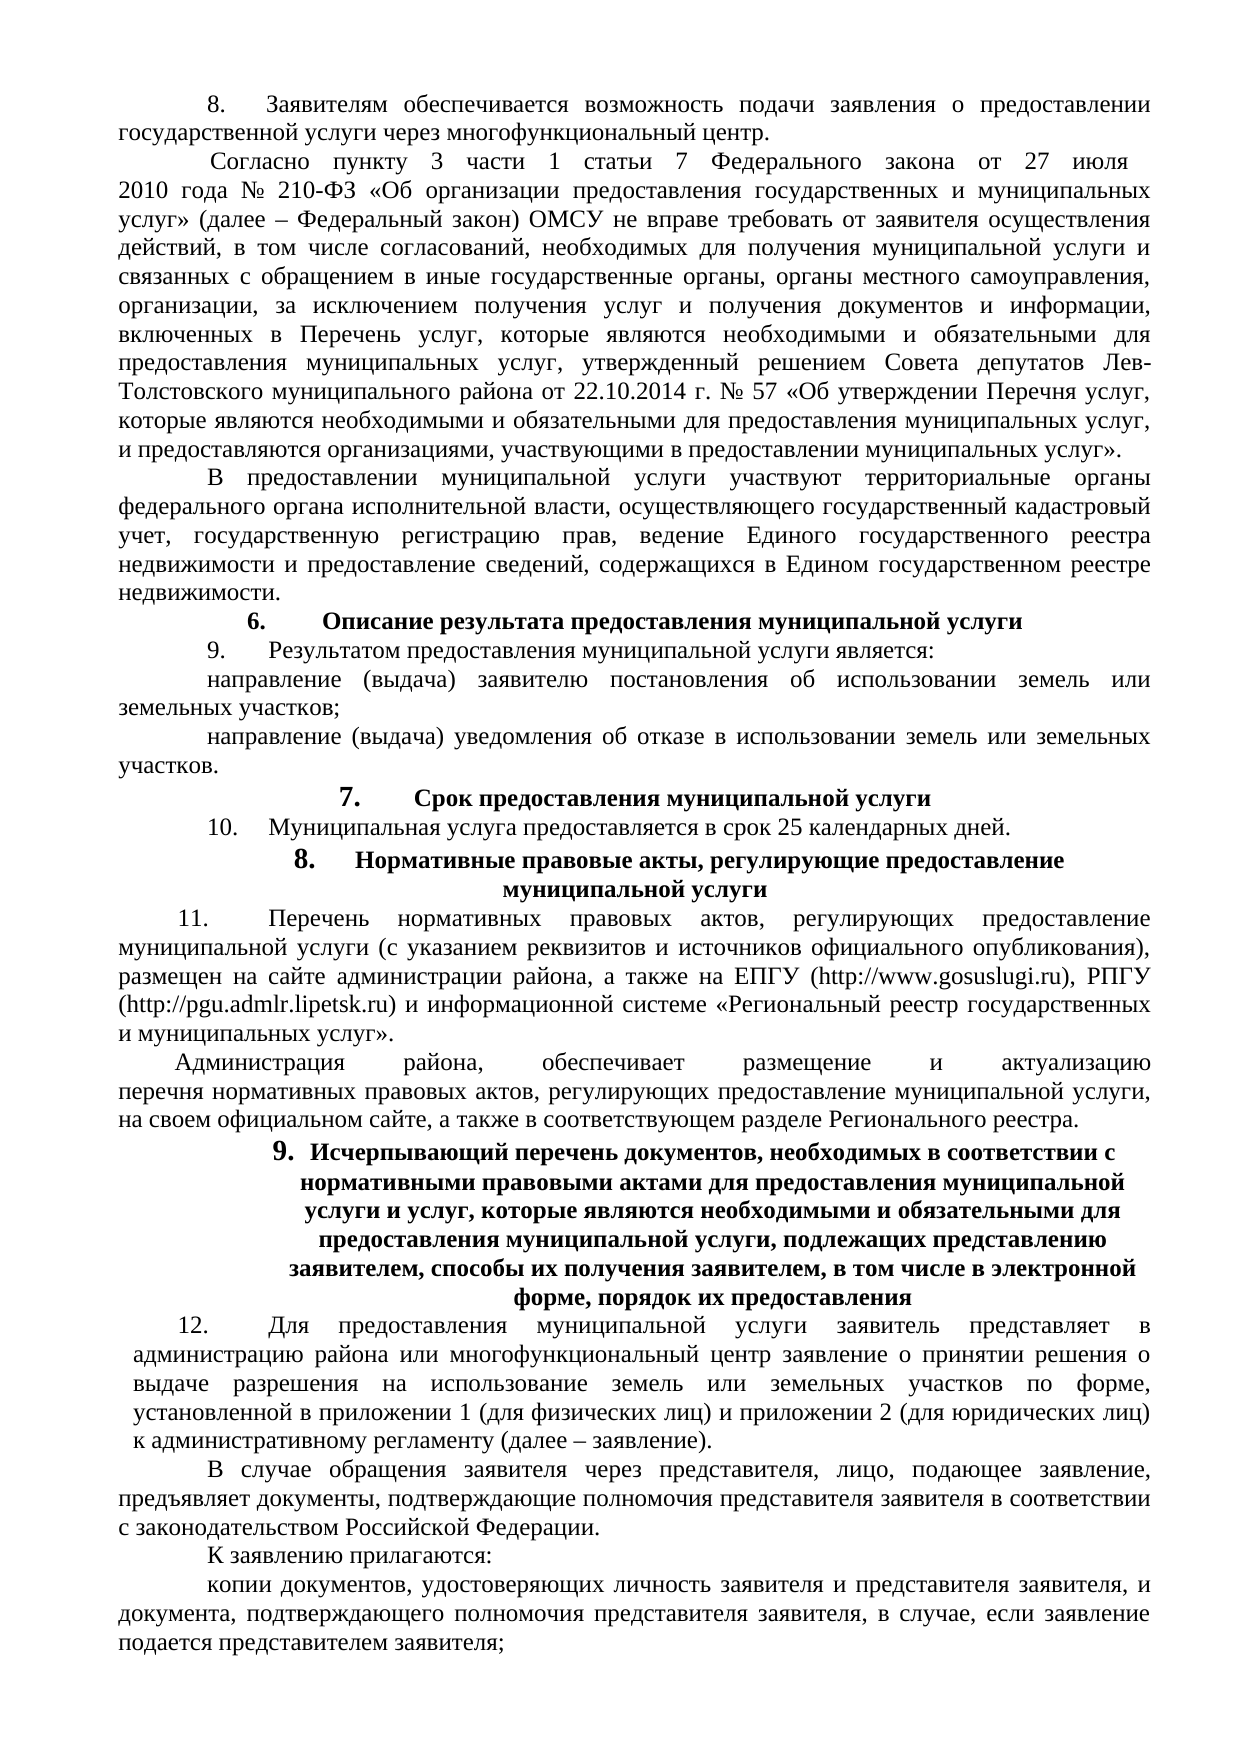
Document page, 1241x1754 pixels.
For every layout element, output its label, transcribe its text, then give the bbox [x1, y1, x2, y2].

list Для предоставления муниципальной услуги заявитель представляет в администрацию района или многофункциональный центр заявление о принятии решения о выдаче разрешения на использование земель или земельных участков по форме, установленной в приложении 1 (для физических лиц) и приложении 2 (для юридических лиц) к административному регламенту (далее – заявление). [133, 1311, 1152, 1454]
list Нормативные правовые акты, регулирующие предоставление муниципальной услуги [118, 841, 1152, 903]
text Согласно пункту 3 части 1 статьи 7 Федерального закона от 27 июля 2010 года № 210-ФЗ «Об организации предоставления государственных и муниципальных услуг» (далее – Федеральный закон) ОМСУ не вправе требовать от заявителя осуществления действий, в том числе согласований, необходимых для получения муниципальной услуги и связанных с обращением в иные государственные органы, органы местного самоуправления, организации, за исключением получения услуг и получения документов и информации, включенных в Перечень услуг, которые являются необходимыми и обязательными для предоставления муниципальных услуг, утвержденный решением Совета депутатов Лев-Толстовского муниципального района от 22.10.2014 г. № 57 «Об утверждении Перечня услуг, которые являются необходимыми и обязательными для предоставления муниципальных услуг, и предоставляются организациями, участвующими в предоставлении муниципальных услуг». [118, 146, 1152, 462]
list Результатом предоставления муниципальной услуги является: [118, 635, 1152, 664]
text В случае обращения заявителя через представителя, лицо, подающее заявление, предъявляет документы, подтверждающие полномочия представителя заявителя в соответствии с законодательством Российской Федерации. [118, 1454, 1152, 1541]
text В предоставлении муниципальной услуги участвуют территориальные органы федерального органа исполнительной власти, осуществляющего государственный кадастровый учет, государственную регистрацию прав, ведение Единого государственного реестра недвижимости и предоставление сведений, содержащихся в Едином государственном реестре недвижимости. [118, 462, 1152, 606]
list Перечень нормативных правовых актов, регулирующих предоставление муниципальной услуги (с указанием реквизитов и источников официального опубликования), размещен на сайте администрации района, а также на ЕПГУ (http://www.gosuslugi.ru), РПГУ (http://pgu.admlr.lipetsk.ru) и информационной системе «Региональный реестр государственных и муниципальных услуг». [118, 903, 1152, 1047]
list Срок предоставления муниципальной услуги [118, 779, 1152, 812]
text Администрация района, обеспечивает размещение и актуализацию перечня нормативных правовых актов, регулирующих предоставление муниципальной услуги, на своем официальном сайте, а также в соответствующем разделе Регионального реестра. [118, 1047, 1152, 1133]
text направление (выдача) уведомления об отказе в использовании земель или земельных участков. [118, 721, 1152, 779]
list Описание результата предоставления муниципальной услуги [118, 606, 1152, 635]
list Заявителям обеспечивается возможность подачи заявления о предоставлении государственной услуги через многофункциональный центр. [118, 89, 1152, 146]
text направление (выдача) заявителю постановления об использовании земель или земельных участков; [118, 664, 1152, 721]
list Исчерпывающий перечень документов, необходимых в соответствии с нормативными правовыми актами для предоставления муниципальной услуги и услуг, которые являются необходимыми и обязательными для предоставления муниципальной услуги, подлежащих представлению заявителем, способы их получения заявителем, в том числе в электронной форме, порядок их предоставления [236, 1133, 1152, 1311]
text копии документов, удостоверяющих личность заявителя и представителя заявителя, и документа, подтверждающего полномочия представителя заявителя, в случае, если заявление подается представителем заявителя; [118, 1569, 1152, 1656]
list Муниципальная услуга предоставляется в срок 25 календарных дней. [118, 812, 1152, 841]
text К заявлению прилагаются: [118, 1541, 1152, 1569]
